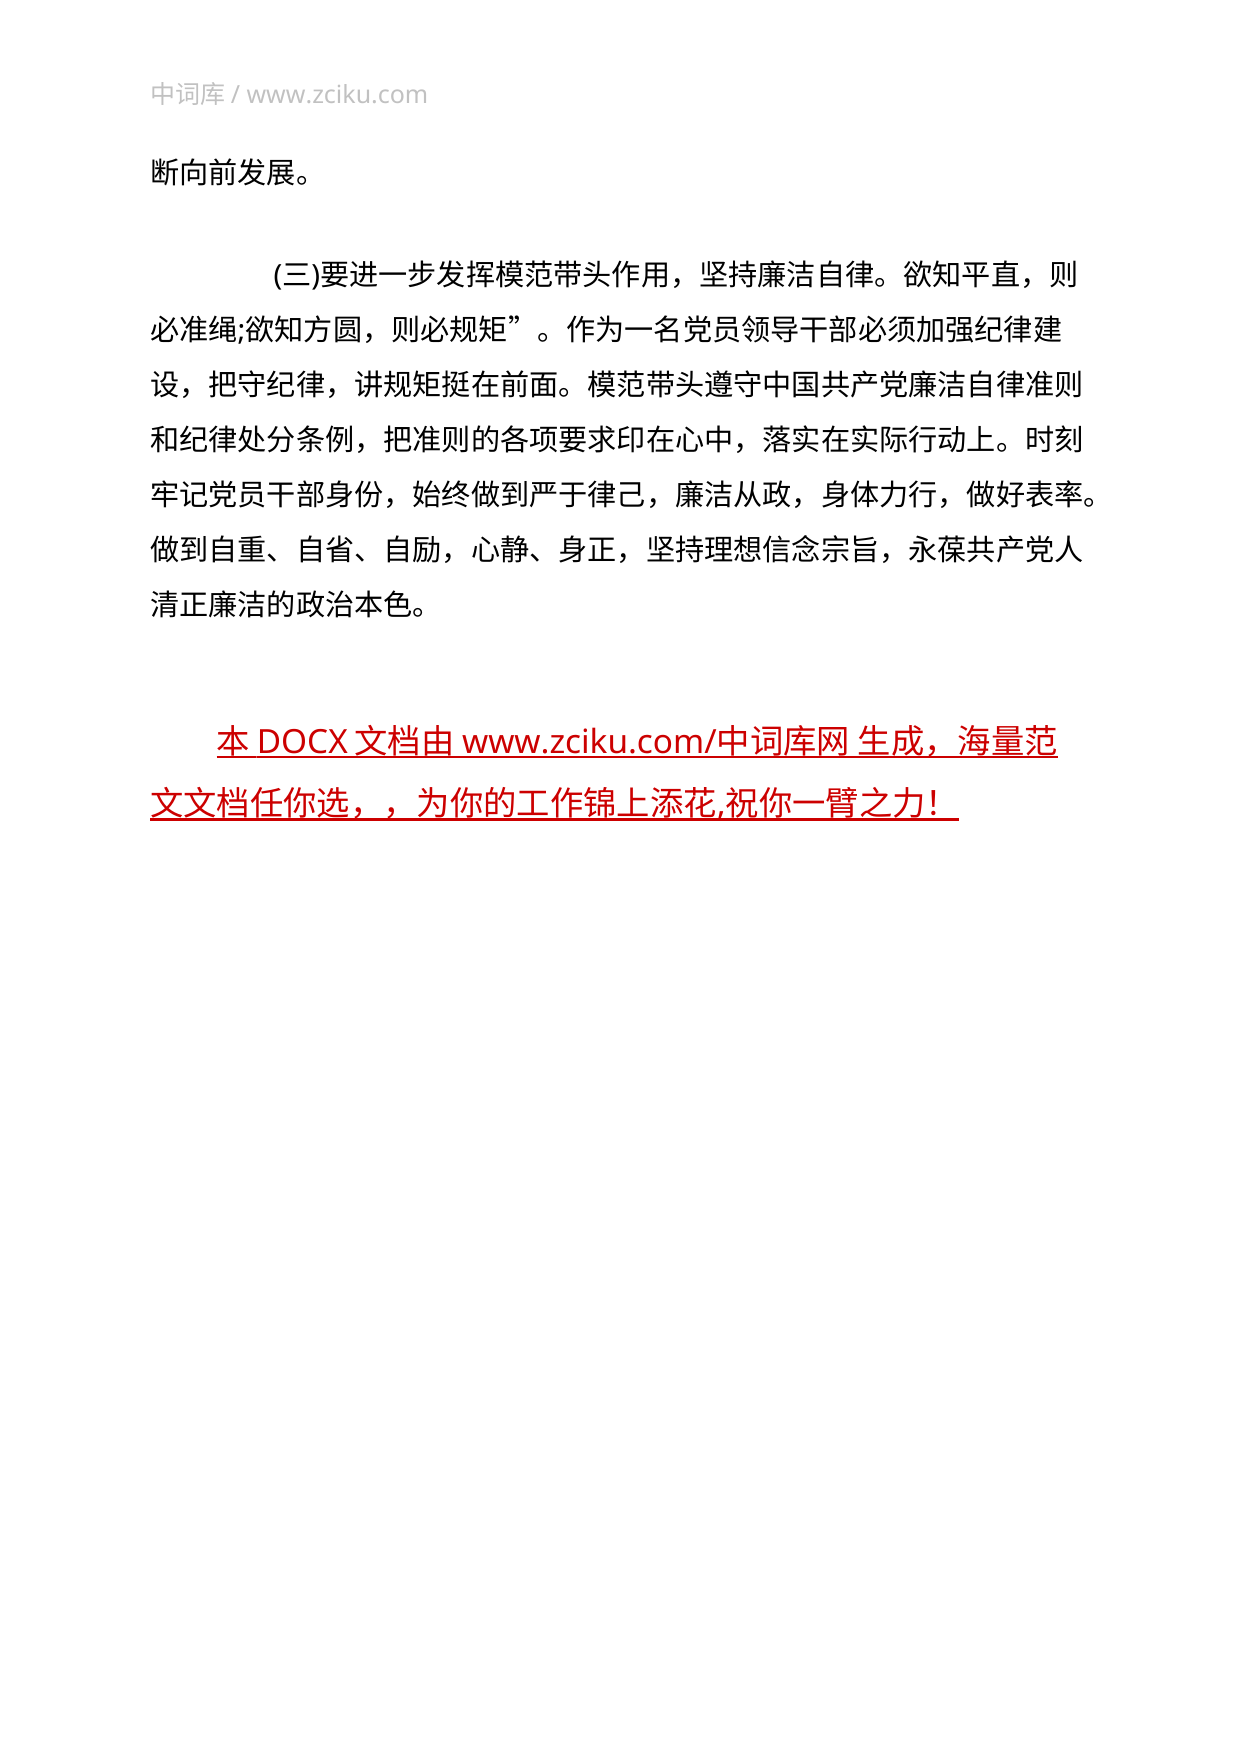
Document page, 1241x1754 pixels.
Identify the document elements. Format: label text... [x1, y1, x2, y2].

text 本DOCX文档由 www.zciku.com/中词库网 生成，海量范文文档任你选，，为你的工作锦上添花,祝你一臂之力！ [150, 714, 1090, 826]
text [150, 150, 1090, 192]
text (三)要进一步发挥模范带头作用，坚持廉洁自律。欲知平直，则必准绳;欲知方圆，则必规矩”。作为一名党员领导干部必须加强纪律建设，把守纪律，讲规矩挺在前面。模范带头遵守中国共产党廉洁自律准则和纪律处分条例，把准则的各项要求印在心中，落实在实际行动上。时刻牢记党员干部身份，始终做到严于律己，廉洁从政，身体力行，做好表率。做到自重、自省、自励，心静、身正，坚持理想信念宗旨，永葆共产党人清正廉洁的政治本色。 [150, 252, 1090, 624]
